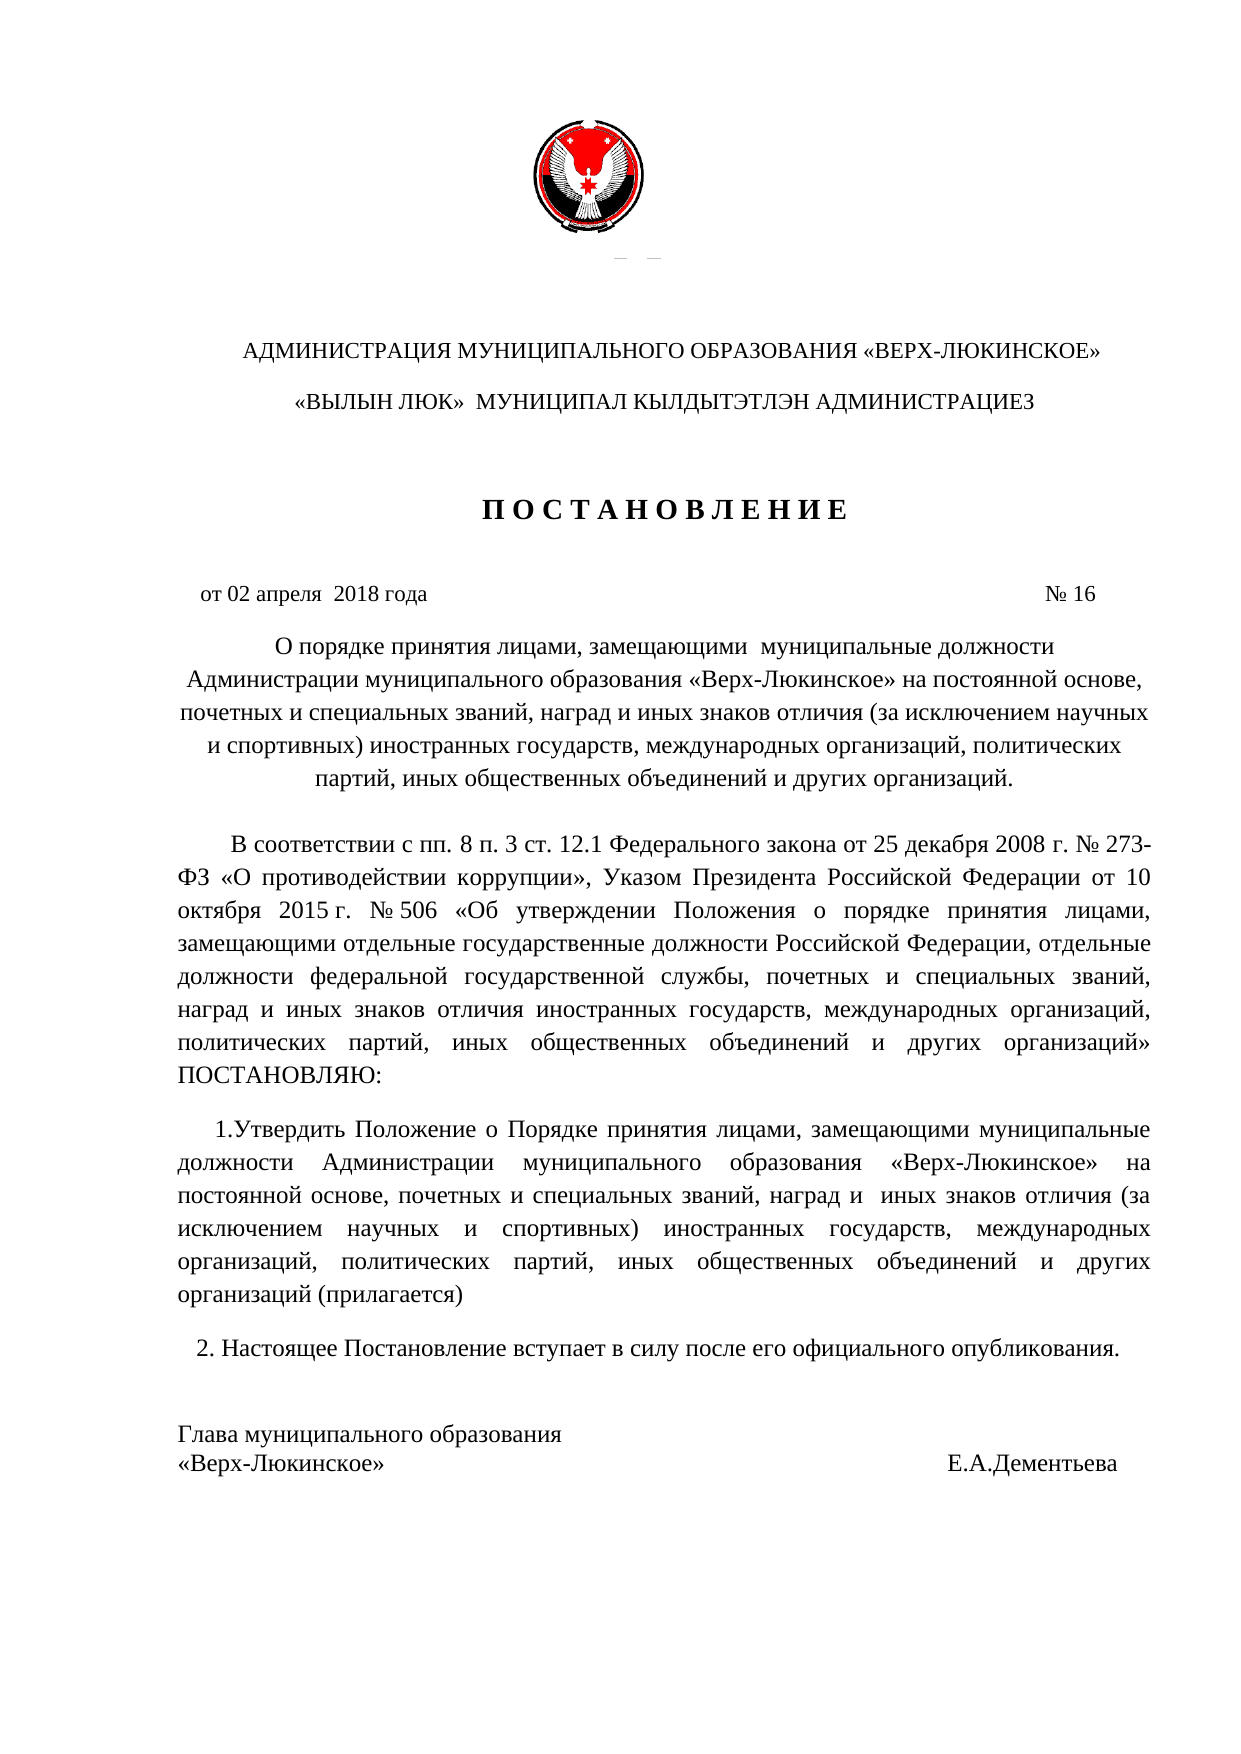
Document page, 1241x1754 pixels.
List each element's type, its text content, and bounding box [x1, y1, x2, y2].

text В соответствии с пп. 8 п. 3 ст. 12.1 Федерального закона от 25 декабря 2008 г. № 273-ФЗ «О противодействии коррупции», Указом Президента Российской Федерации от 10 октября 2015 г. № 506 «Об утверждении Положения о порядке принятия лицами, замещающими отдельные государственные должности Российской Федерации, отдельные должности федеральной государственной службы, почетных и специальных званий, наград и иных знаков отличия иностранных государств, международных организаций, политических партий, иных общественных объединений и других организаций» ПОСТАНОВЛЯЮ: [177, 829, 1152, 1089]
text «ВЫЛЫН ЛЮК» МУНИЦИПАЛ КЫЛДЫТЭТЛЭН АДМИНИСТРАЦИЕЗ [177, 388, 1152, 414]
text АДМИНИСТРАЦИЯ МУНИЦИПАЛЬНОГО ОБРАЗОВАНИЯ «ВЕРХ-ЛЮКИНСКОЕ» [177, 337, 1166, 363]
text Глава муниципального образования [177, 1419, 1152, 1448]
text «Верх-Люкинское» Е.А.Дементьева [177, 1448, 1152, 1477]
text от 02 апреля 2018 года № 16 [177, 580, 1152, 606]
picture [523, 118, 720, 259]
text П О С Т А Н О В Л Е Н И Е [177, 492, 1152, 526]
text О порядке принятия лицами, замещающими муниципальные должности [177, 631, 1152, 660]
text 1.Утвердить Положение о Порядке принятия лицами, замещающими муниципальные должности Администрации муниципального образования «Верх-Люкинское» на постоянной основе, почетных и специальных званий, наград и иных знаков отличия (за исключением научных и спортивных) иностранных государств, международных организаций, политических партий, иных общественных объединений и других организаций (прилагается) [177, 1114, 1152, 1308]
text 2. Настоящее Постановление вступает в силу после его официального опубликования. [177, 1333, 1152, 1362]
text Администрации муниципального образования «Верх-Люкинское» на постоянной основе, почетных и специальных званий, наград и иных знаков отличия (за исключением научных и спортивных) иностранных государств, международных организаций, политических партий, иных общественных объединений и других организаций. [177, 664, 1152, 792]
